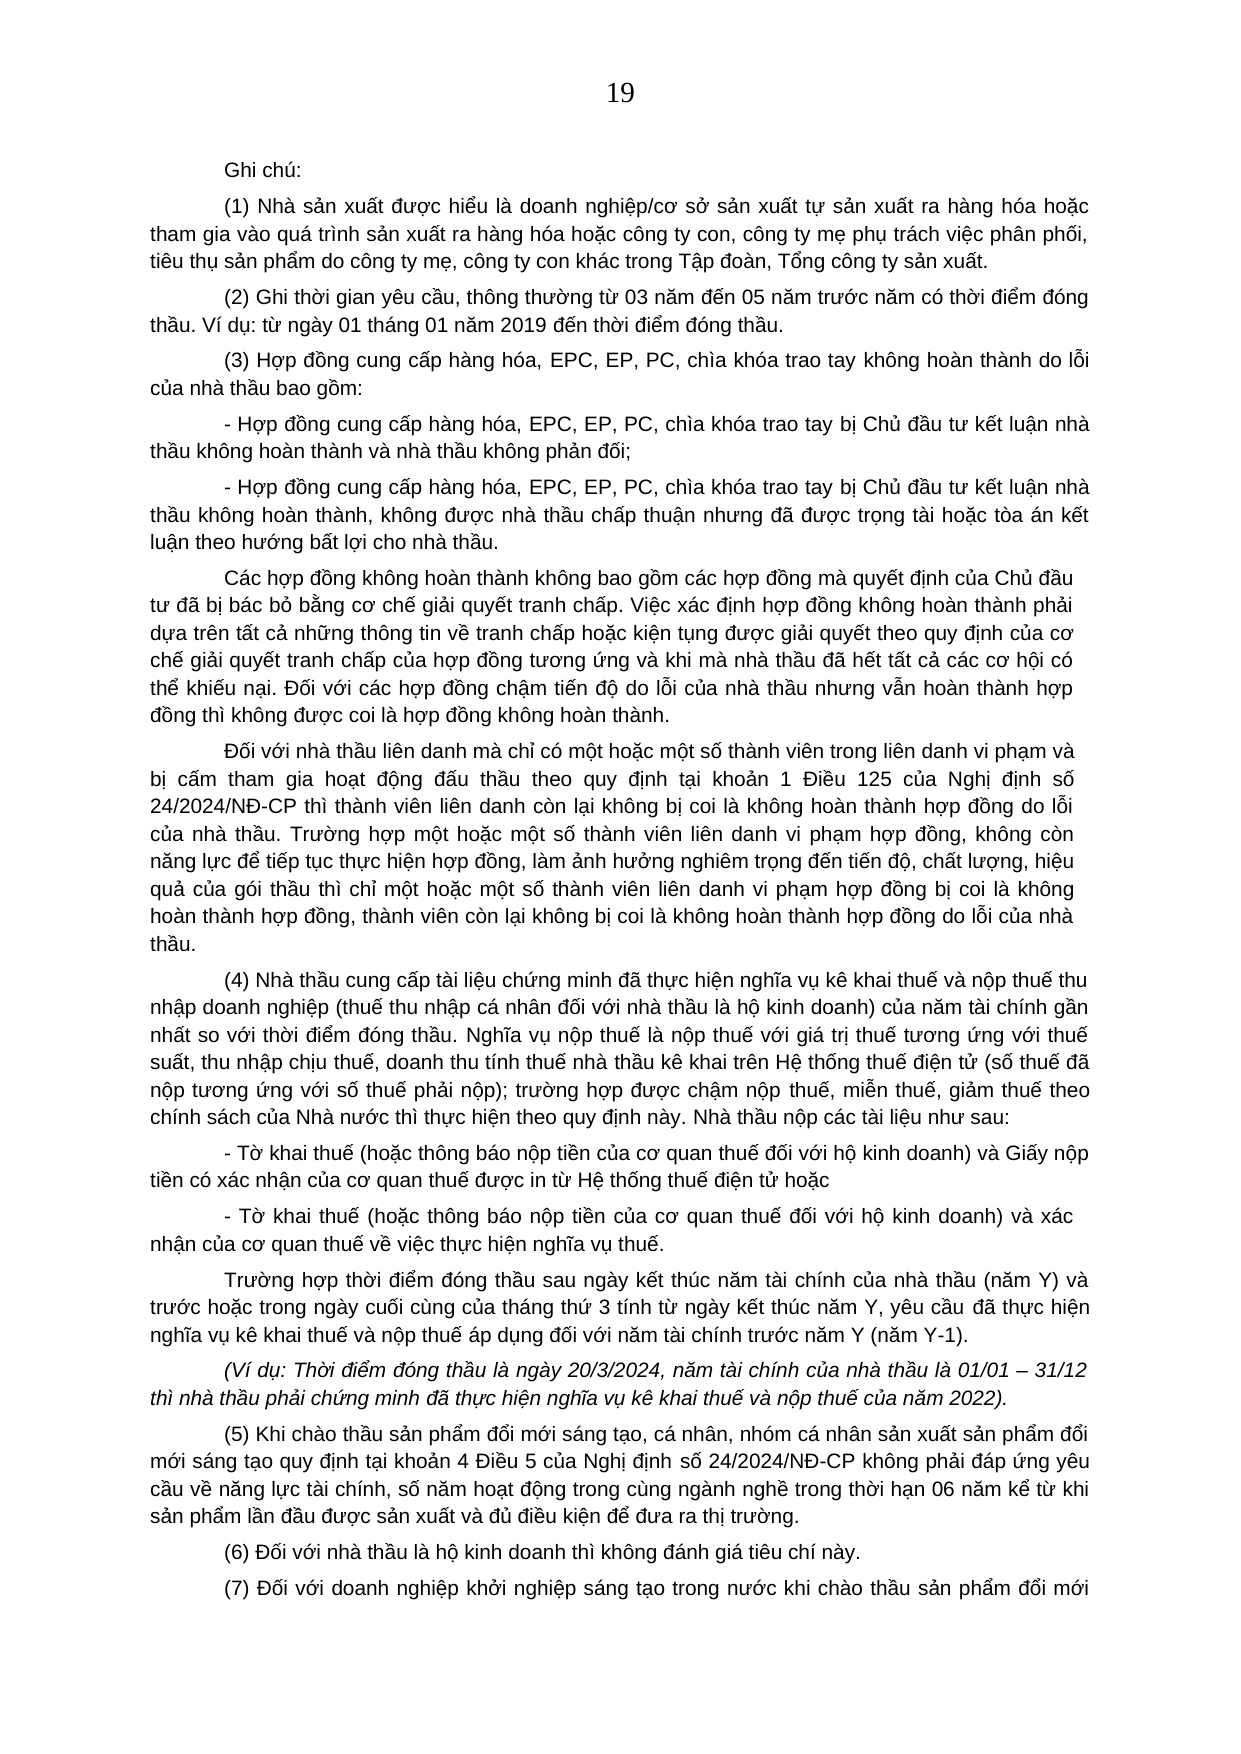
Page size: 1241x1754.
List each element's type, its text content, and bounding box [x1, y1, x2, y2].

text (4) Nhà thầu cung cấp tài liệu chứng minh đã thực hiện nghĩa vụ kê khai thuế và nộp thuế thu nhập doanh nghiệp (thuế thu nhập cá nhân đối với nhà thầu là hộ kinh doanh) của năm tài chính gần nhất so với thời điểm đóng thầu. Nghĩa vụ nộp thuế là nộp thuế với giá trị thuế tương ứng với thuế suất, thu nhập chịu thuế, doanh thu tính thuế nhà thầu kê khai trên Hệ thống thuế điện tử (số thuế đã nộp tương ứng với số thuế phải nộp); trường hợp được chậm nộp thuế, miễn thuế, giảm thuế theo chính sách của Nhà nước thì thực hiện theo quy định này. Nhà thầu nộp các tài liệu như sau: [150, 967, 1090, 1129]
text Đối với nhà thầu liên danh mà chỉ có một hoặc một số thành viên trong liên danh vi phạm và bị cấm tham gia hoạt động đấu thầu theo quy định tại khoản 1 Điều 125 của Nghị định số 24/2024/NĐ-CP thì thành viên liên danh còn lại không bị coi là không hoàn thành hợp đồng do lỗi của nhà thầu. Trường hợp một hoặc một số thành viên liên danh vi phạm hợp đồng, không còn năng lực để tiếp tục thực hiện hợp đồng, làm ảnh hưởng nghiêm trọng đến tiến độ, chất lượng, hiệu quả của gói thầu thì chỉ một hoặc một số thành viên liên danh vi phạm hợp đồng bị coi là không hoàn thành hợp đồng, thành viên còn lại không bị coi là không hoàn thành hợp đồng do lỗi của nhà thầu. [150, 739, 1076, 956]
text Các hợp đồng không hoàn thành không bao gồm các hợp đồng mà quyết định của Chủ đầu tư đã bị bác bỏ bằng cơ chế giải quyết tranh chấp. Việc xác định hợp đồng không hoàn thành phải dựa trên tất cả những thông tin về tranh chấp hoặc kiện tụng được giải quyết theo quy định của cơ chế giải quyết tranh chấp của hợp đồng tương ứng và khi mà nhà thầu đã hết tất cả các cơ hội có thể khiếu nại. Đối với các hợp đồng chậm tiến độ do lỗi của nhà thầu nhưng vẫn hoàn thành hợp đồng thì không được coi là hợp đồng không hoàn thành. [150, 566, 1076, 727]
text - Tờ khai thuế (hoặc thông báo nộp tiền của cơ quan thuế đối với hộ kinh doanh) và Giấy nộp tiền có xác nhận của cơ quan thuế được in từ Hệ thống thuế điện tử hoặc [150, 1141, 1090, 1192]
text (6) Đối với nhà thầu là hộ kinh doanh thì không đánh giá tiêu chí này. [150, 1540, 1090, 1564]
text Ghi chú: [150, 158, 1090, 182]
text Trường hợp thời điểm đóng thầu sau ngày kết thúc năm tài chính của nhà thầu (năm Y) và trước hoặc trong ngày cuối cùng của tháng thứ 3 tính từ ngày kết thúc năm Y, yêu cầu đã thực hiện nghĩa vụ kê khai thuế và nộp thuế áp dụng đối với năm tài chính trước năm Y (năm Y-1). [150, 1267, 1090, 1346]
text - Hợp đồng cung cấp hàng hóa, EPC, EP, PC, chìa khóa trao tay bị Chủ đầu tư kết luận nhà thầu không hoàn thành và nhà thầu không phản đối; [150, 412, 1090, 463]
text - Tờ khai thuế (hoặc thông báo nộp tiền của cơ quan thuế đối với hộ kinh doanh) và xác nhận của cơ quan thuế về việc thực hiện nghĩa vụ thuế. [150, 1204, 1076, 1256]
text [150, 1576, 1090, 1600]
text (2) Ghi thời gian yêu cầu, thông thường từ 03 năm đến 05 năm trước năm có thời điểm đóng thầu. Ví dụ: từ ngày 01 tháng 01 năm 2019 đến thời điểm đóng thầu. [150, 285, 1090, 336]
text (5) Khi chào thầu sản phẩm đổi mới sáng tạo, cá nhân, nhóm cá nhân sản xuất sản phẩm đổi mới sáng tạo quy định tại khoản 4 Điều 5 của Nghị định số 24/2024/NĐ-CP không phải đáp ứng yêu cầu về năng lực tài chính, số năm hoạt động trong cùng ngành nghề trong thời hạn 06 năm kể từ khi sản phẩm lần đầu được sản xuất và đủ điều kiện để đưa ra thị trường. [150, 1422, 1090, 1528]
text (Ví dụ: Thời điểm đóng thầu là ngày 20/3/2024, năm tài chính của nhà thầu là 01/01 – 31/12 thì nhà thầu phải chứng minh đã thực hiện nghĩa vụ kê khai thuế và nộp thuế của năm 2022). [150, 1358, 1090, 1410]
text (3) Hợp đồng cung cấp hàng hóa, EPC, EP, PC, chìa khóa trao tay không hoàn thành do lỗi của nhà thầu bao gồm: [150, 348, 1090, 400]
text (1) Nhà sản xuất được hiểu là doanh nghiệp/cơ sở sản xuất tự sản xuất ra hàng hóa hoặc tham gia vào quá trình sản xuất ra hàng hóa hoặc công ty con, công ty mẹ phụ trách việc phân phối, tiêu thụ sản phẩm do công ty mẹ, công ty con khác trong Tập đoàn, Tổng công ty sản xuất. [150, 194, 1090, 273]
text - Hợp đồng cung cấp hàng hóa, EPC, EP, PC, chìa khóa trao tay bị Chủ đầu tư kết luận nhà thầu không hoàn thành, không được nhà thầu chấp thuận nhưng đã được trọng tài hoặc tòa án kết luận theo hướng bất lợi cho nhà thầu. [150, 475, 1090, 554]
